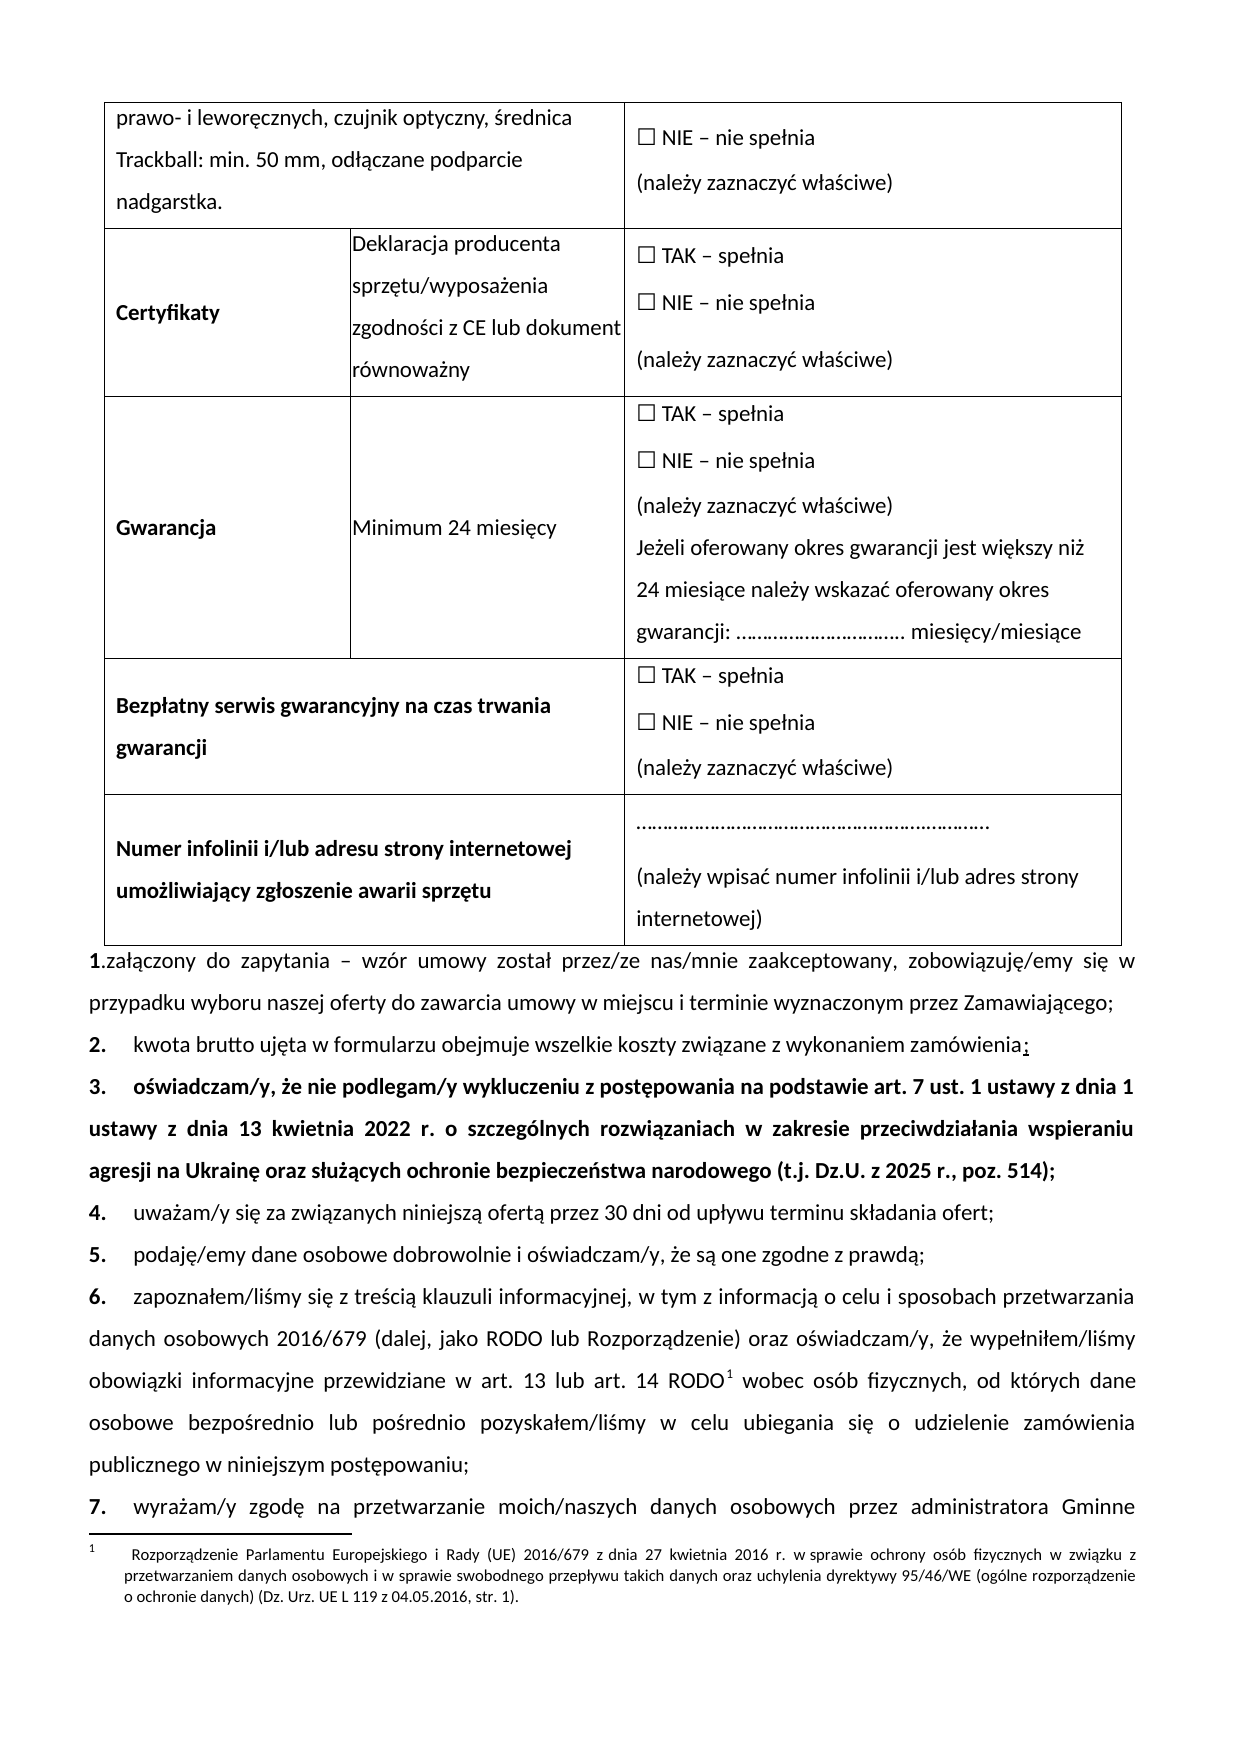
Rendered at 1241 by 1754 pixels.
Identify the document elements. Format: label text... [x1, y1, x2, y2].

list kwota brutto ujęta w formularzu obejmuje wszelkie koszty związane z wykonaniem zamówienia; [89, 1030, 1134, 1058]
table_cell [625, 103, 1121, 228]
table_cell Bezpłatny serwis gwarancyjny na czas trwania gwarancji [105, 659, 624, 794]
list 1.załączony do zapytania – wzór umowy został przez/ze nas/mnie zaakceptowany, zobowiązuję/emy się w przypadku wyboru naszej oferty do zawarcia umowy w miejscu i terminie wyznaczonym przez Zamawiającego; [89, 946, 1137, 1016]
table_cell Deklaracja producenta sprzętu/wyposażenia zgodności z CE lub dokument równoważny [351, 229, 624, 396]
table_cell Minimum 24 miesięcy [351, 397, 624, 658]
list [89, 1492, 1137, 1520]
table_cell Certyfikaty [105, 229, 350, 396]
table_cell Gwarancja [105, 397, 350, 658]
list zapoznałem/liśmy się z treścią klauzuli informacyjnej, w tym z informacją o celu i sposobach przetwarzania danych osobowych 2016/679 (dalej, jako RODO lub Rozporządzenie) oraz oświadczam/y, że wypełniłem/liśmy obowiązki informacyjne przewidziane w art. 13 lub art. 14 RODO wobec osób fizycznych, od których dane osobowe bezpośrednio lub pośrednio pozyskałem/liśmy w celu ubiegania się o udzielenie zamówienia publicznego w niniejszym postępowaniu; [89, 1282, 1137, 1478]
list oświadczam/y, że nie podlegam/y wykluczeniu z postępowania na podstawie art. 7 ust. 1 ustawy z dnia 1 ustawy z dnia 13 kwietnia 2022 r. o szczególnych rozwiązaniach w zakresie przeciwdziałania wspieraniu agresji na Ukrainę oraz służących ochronie bezpieczeństwa narodowego (t.j. Dz.U. z 2025 r., poz. 514); [89, 1072, 1134, 1184]
table_cell ☐ TAK – spełnia ☐ NIE – nie spełnia (należy zaznaczyć właściwe) Jeżeli oferowany okres gwarancji jest większy niż 24 miesiące należy wskazać oferowany okres gwarancji: ………………………….. miesięcy/miesiące [625, 397, 1121, 658]
table_cell ……………………………………………….………… (należy wpisać numer infolinii i/lub adres strony internetowej) [625, 795, 1121, 945]
table_cell Numer infolinii i/lub adresu strony internetowej umożliwiający zgłoszenie awarii sprzętu [105, 795, 624, 945]
list podaję/emy dane osobowe dobrowolnie i oświadczam/y, że są one zgodne z prawdą; [89, 1240, 1137, 1268]
list uważam/y się za związanych niniejszą ofertą przez 30 dni od upływu terminu składania ofert; [89, 1198, 1134, 1226]
table_cell ☐ TAK – spełnia ☐ NIE – nie spełnia (należy zaznaczyć właściwe) [625, 659, 1121, 794]
table_cell ☐ TAK – spełnia ☐ NIE – nie spełnia (należy zaznaczyć właściwe) [625, 229, 1121, 396]
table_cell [105, 103, 624, 228]
